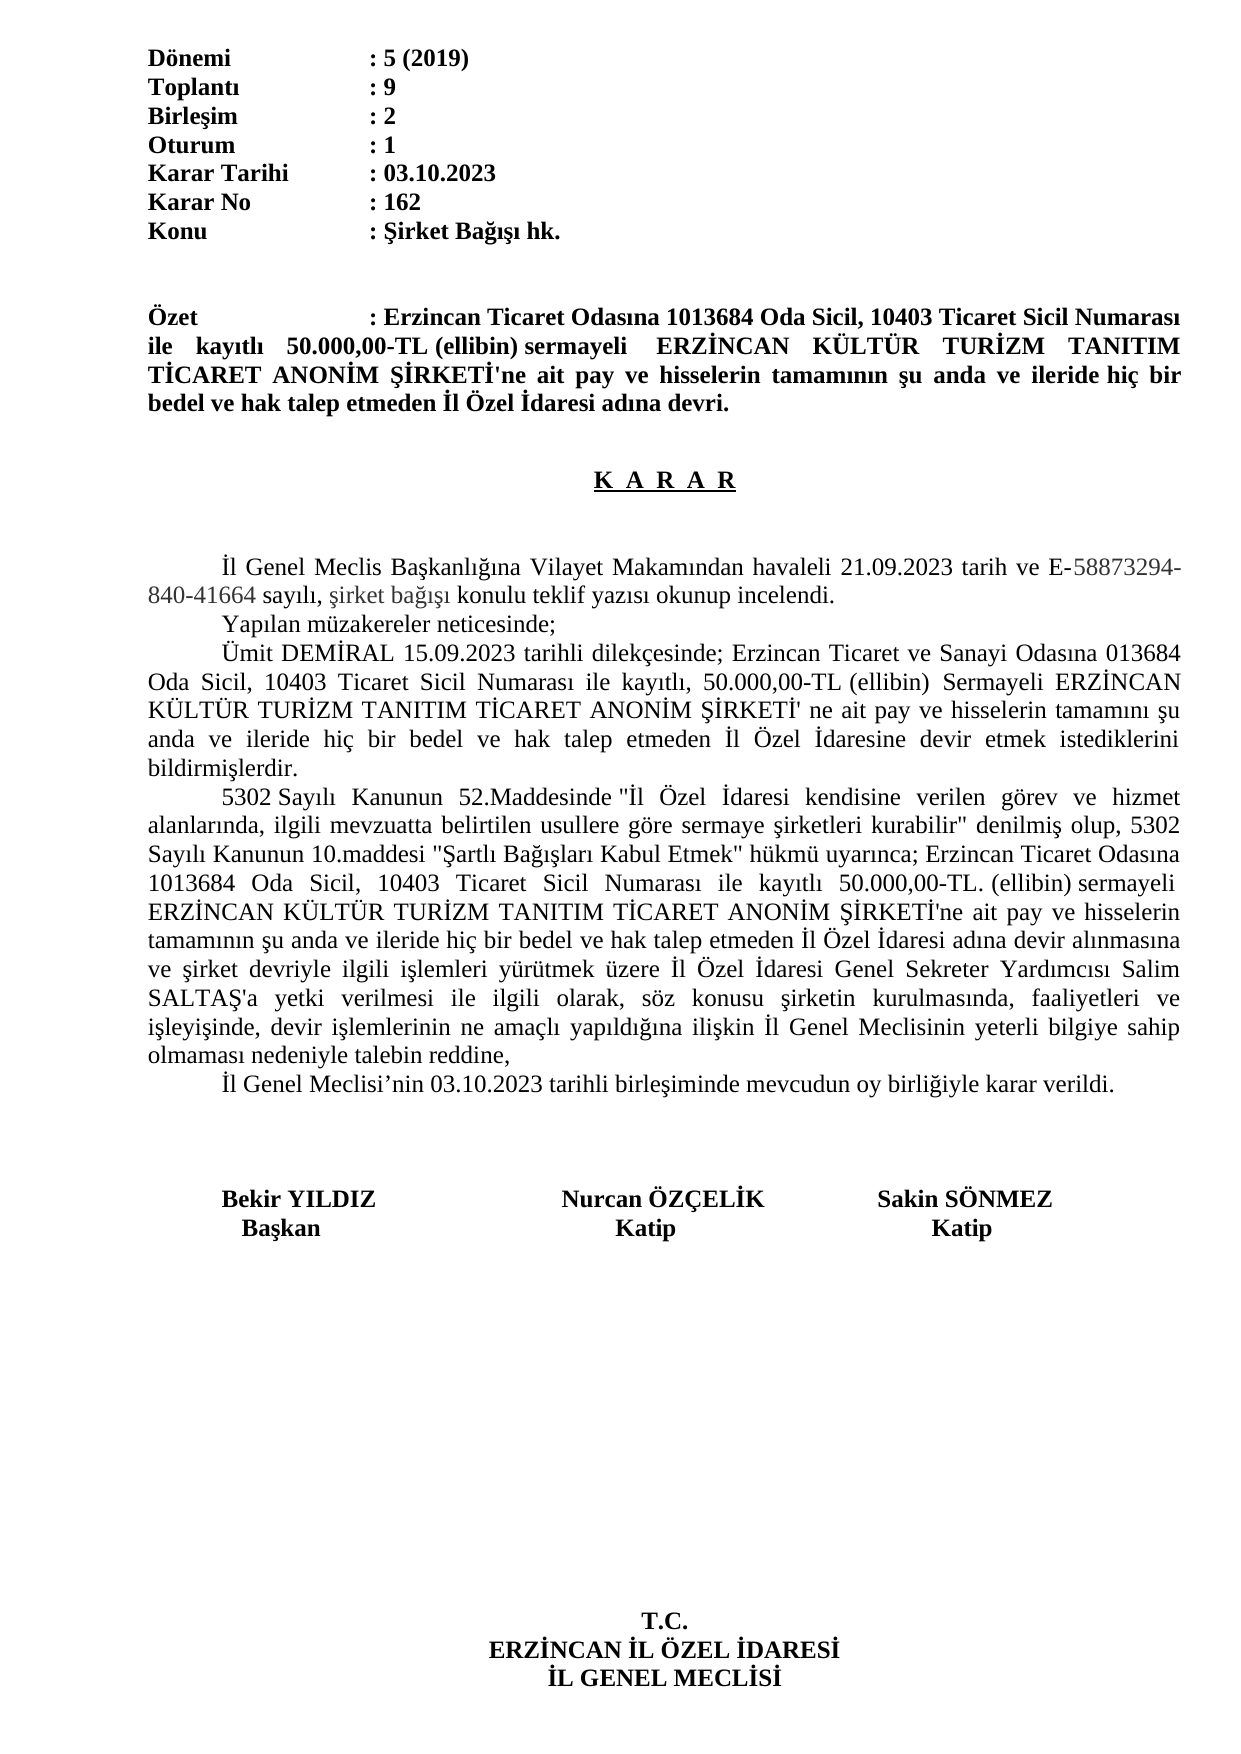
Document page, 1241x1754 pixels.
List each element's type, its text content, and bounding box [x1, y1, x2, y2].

text İl Genel Meclis Başkanlığına Vilayet Makamından havaleli 21.09.2023 tarih ve E-58873294-840-41664 sayılı, şirket bağışı konulu teklif yazısı okunup incelendi. [148, 552, 1181, 609]
text İl Genel Meclisi’nin 03.10.2023 tarihli birleşiminde mevcudun oy birliğiyle karar verildi. [148, 1069, 1181, 1098]
text Bekir YILDIZ Nurcan ÖZÇELİK Sakin SÖNMEZ [148, 1184, 1181, 1213]
text Yapılan müzakereler neticesinde; [148, 609, 1181, 638]
text İL GENEL MECLİSİ [148, 1663, 1181, 1692]
text 5302 Sayılı Kanunun 52.Maddesinde "İl Özel İdaresi kendisine verilen görev ve hizmet alanlarında, ilgili mevzuatta belirtilen usullere göre sermaye şirketleri kurabilir" denilmiş olup, 5302 Sayılı Kanunun 10.maddesi "Şartlı Bağışları Kabul Etmek" hükmü uyarınca; Erzincan Ticaret Odasına 1013684 Oda Sicil, 10403 Ticaret Sicil Numarası ile kayıtlı 50.000,00-TL. (ellibin) sermayeli ERZİNCAN KÜLTÜR TURİZM TANITIM TİCARET ANONİM ŞİRKETİ'ne ait pay ve hisselerin tamamının şu anda ve ileride hiç bir bedel ve hak talep etmeden İl Özel İdaresi adına devir alınmasına ve şirket devriyle ilgili işlemleri yürütmek üzere İl Özel İdaresi Genel Sekreter Yardımcısı Salim SALTAŞ'a yetki verilmesi ile ilgili olarak, söz konusu şirketin kurulmasında, faaliyetleri ve işleyişinde, devir işlemlerinin ne amaçlı yapıldığına ilişkin İl Genel Meclisinin yeterli bilgiye sahip olmaması nedeniyle talebin reddine, [148, 782, 1181, 1069]
text ERZİNCAN İL ÖZEL İDARESİ [148, 1635, 1181, 1663]
text Birleşim : 2 [148, 101, 1181, 130]
text Toplantı : 9 [148, 72, 1181, 101]
text T.C. [148, 1606, 1181, 1635]
subtitle K A R A R [148, 465, 1181, 494]
text Başkan Katip Katip [148, 1213, 1181, 1242]
text Karar Tarihi : 03.10.2023 [148, 158, 1181, 187]
text Oturum : 1 [148, 130, 1181, 158]
text Konu : Şirket Bağışı hk. [148, 216, 1181, 245]
text Ümit DEMİRAL 15.09.2023 tarihli dilekçesinde; Erzincan Ticaret ve Sanayi Odasına 013684 Oda Sicil, 10403 Ticaret Sicil Numarası ile kayıtlı, 50.000,00-TL (ellibin) Sermayeli ERZİNCAN KÜLTÜR TURİZM TANITIM TİCARET ANONİM ŞİRKETİ' ne ait pay ve hisselerin tamamını şu anda ve ileride hiç bir bedel ve hak talep etmeden İl Özel İdaresine devir etmek istediklerini bildirmişlerdir. [148, 638, 1181, 782]
text Dönemi : 5 (2019) [148, 43, 1181, 72]
text Özet : Erzincan Ticaret Odasına 1013684 Oda Sicil, 10403 Ticaret Sicil Numarası ile kayıtlı 50.000,00-TL (ellibin) sermayeli ERZİNCAN KÜLTÜR TURİZM TANITIM TİCARET ANONİM ŞİRKETİ'ne ait pay ve hisselerin tamamının şu anda ve ileride hiç bir bedel ve hak talep etmeden İl Özel İdaresi adına devri. [148, 302, 1181, 417]
text Karar No : 162 [148, 187, 1181, 216]
